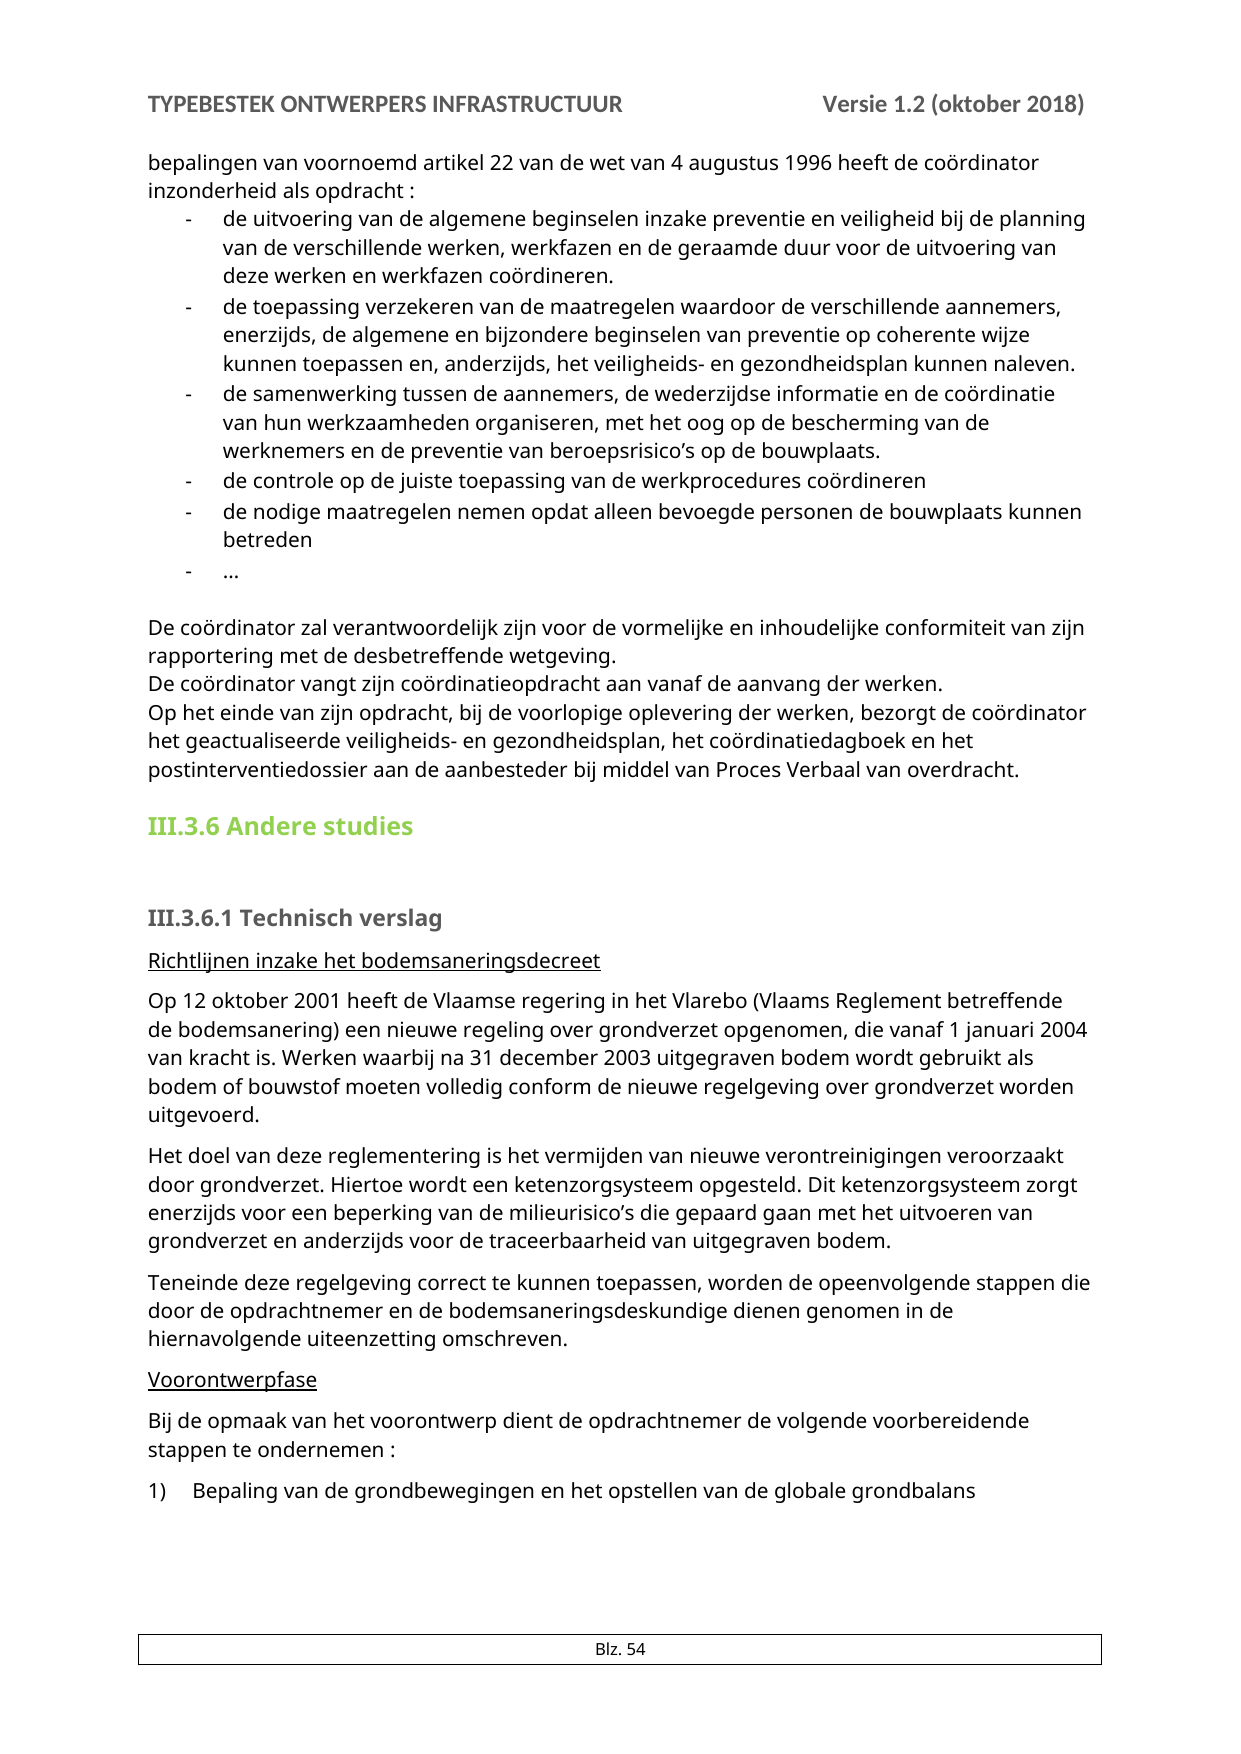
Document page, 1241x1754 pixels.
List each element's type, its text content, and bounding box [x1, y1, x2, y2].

list de nodige maatregelen nemen opdat alleen bevoegde personen de bouwplaats kunnen betreden [185, 497, 1092, 554]
list … [185, 556, 1092, 584]
subtitle Technisch verslag [148, 902, 1092, 933]
text De coördinator vangt zijn coördinatieopdracht aan vanaf de aanvang der werken. [148, 669, 1092, 698]
list de controle op de juiste toepassing van de werkprocedures coördineren [185, 466, 1092, 495]
text Het doel van deze reglementering is het vermijden van nieuwe verontreinigingen veroorzaakt door grondverzet. Hiertoe wordt een ketenzorgsysteem opgesteld. Dit ketenzorgsysteem zorgt enerzijds voor een beperking van de milieurisico’s die gepaard gaan met het uitvoeren van grondverzet en anderzijds voor de traceerbaarheid van uitgegraven bodem. [148, 1141, 1092, 1255]
text De coördinator zal verantwoordelijk zijn voor de vormelijke en inhoudelijke conformiteit van zijn rapportering met de desbetreffende wetgeving. [148, 613, 1092, 669]
text Op het einde van zijn opdracht, bij de voorlopige oplevering der werken, bezorgt de coördinator het geactualiseerde veiligheids- en gezondheidsplan, het coördinatiedagboek en het postinterventiedossier aan de aanbesteder bij middel van Proces Verbaal van overdracht. [148, 698, 1092, 783]
text Op 12 oktober 2001 heeft de Vlaamse regering in het Vlarebo (Vlaams Reglement betreffende de bodemsanering) een nieuwe regeling over grondverzet opgenomen, die vanaf 1 januari 2004 van kracht is. Werken waarbij na 31 december 2003 uitgegraven bodem wordt gebruikt als bodem of bouwstof moeten volledig conform de nieuwe regelgeving over grondverzet worden uitgevoerd. [148, 987, 1092, 1129]
list de uitvoering van de algemene beginselen inzake preventie en veiligheid bij de planning van de verschillende werken, werkfazen en de geraamde duur voor de uitvoering van deze werken en werkfazen coördineren. [185, 204, 1092, 290]
subtitle Andere studies [148, 808, 1092, 842]
text Richtlijnen inzake het bodemsaneringsdecreet [148, 946, 1092, 974]
text Bij de opmaak van het voorontwerp dient de opdrachtnemer de volgende voorbereidende stappen te ondernemen : [148, 1406, 1092, 1463]
text Teneinde deze regelgeving correct te kunnen toepassen, worden de opeenvolgende stappen die door de opdrachtnemer en de bodemsaneringsdeskundige dienen genomen in de hiernavolgende uiteenzetting omschreven. [148, 1268, 1092, 1353]
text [148, 148, 1092, 204]
list Bepaling van de grondbewegingen en het opstellen van de globale grondbalans [148, 1476, 1092, 1504]
list de samenwerking tussen de aannemers, de wederzijdse informatie en de coördinatie van hun werkzaamheden organiseren, met het oog op de bescherming van de werknemers en de preventie van beroepsrisico’s op de bouwplaats. [185, 379, 1092, 464]
text Voorontwerpfase [148, 1365, 1092, 1394]
list de toepassing verzekeren van de maatregelen waardoor de verschillende aannemers, enerzijds, de algemene en bijzondere beginselen van preventie op coherente wijze kunnen toepassen en, anderzijds, het veiligheids- en gezondheidsplan kunnen naleven. [185, 292, 1092, 377]
